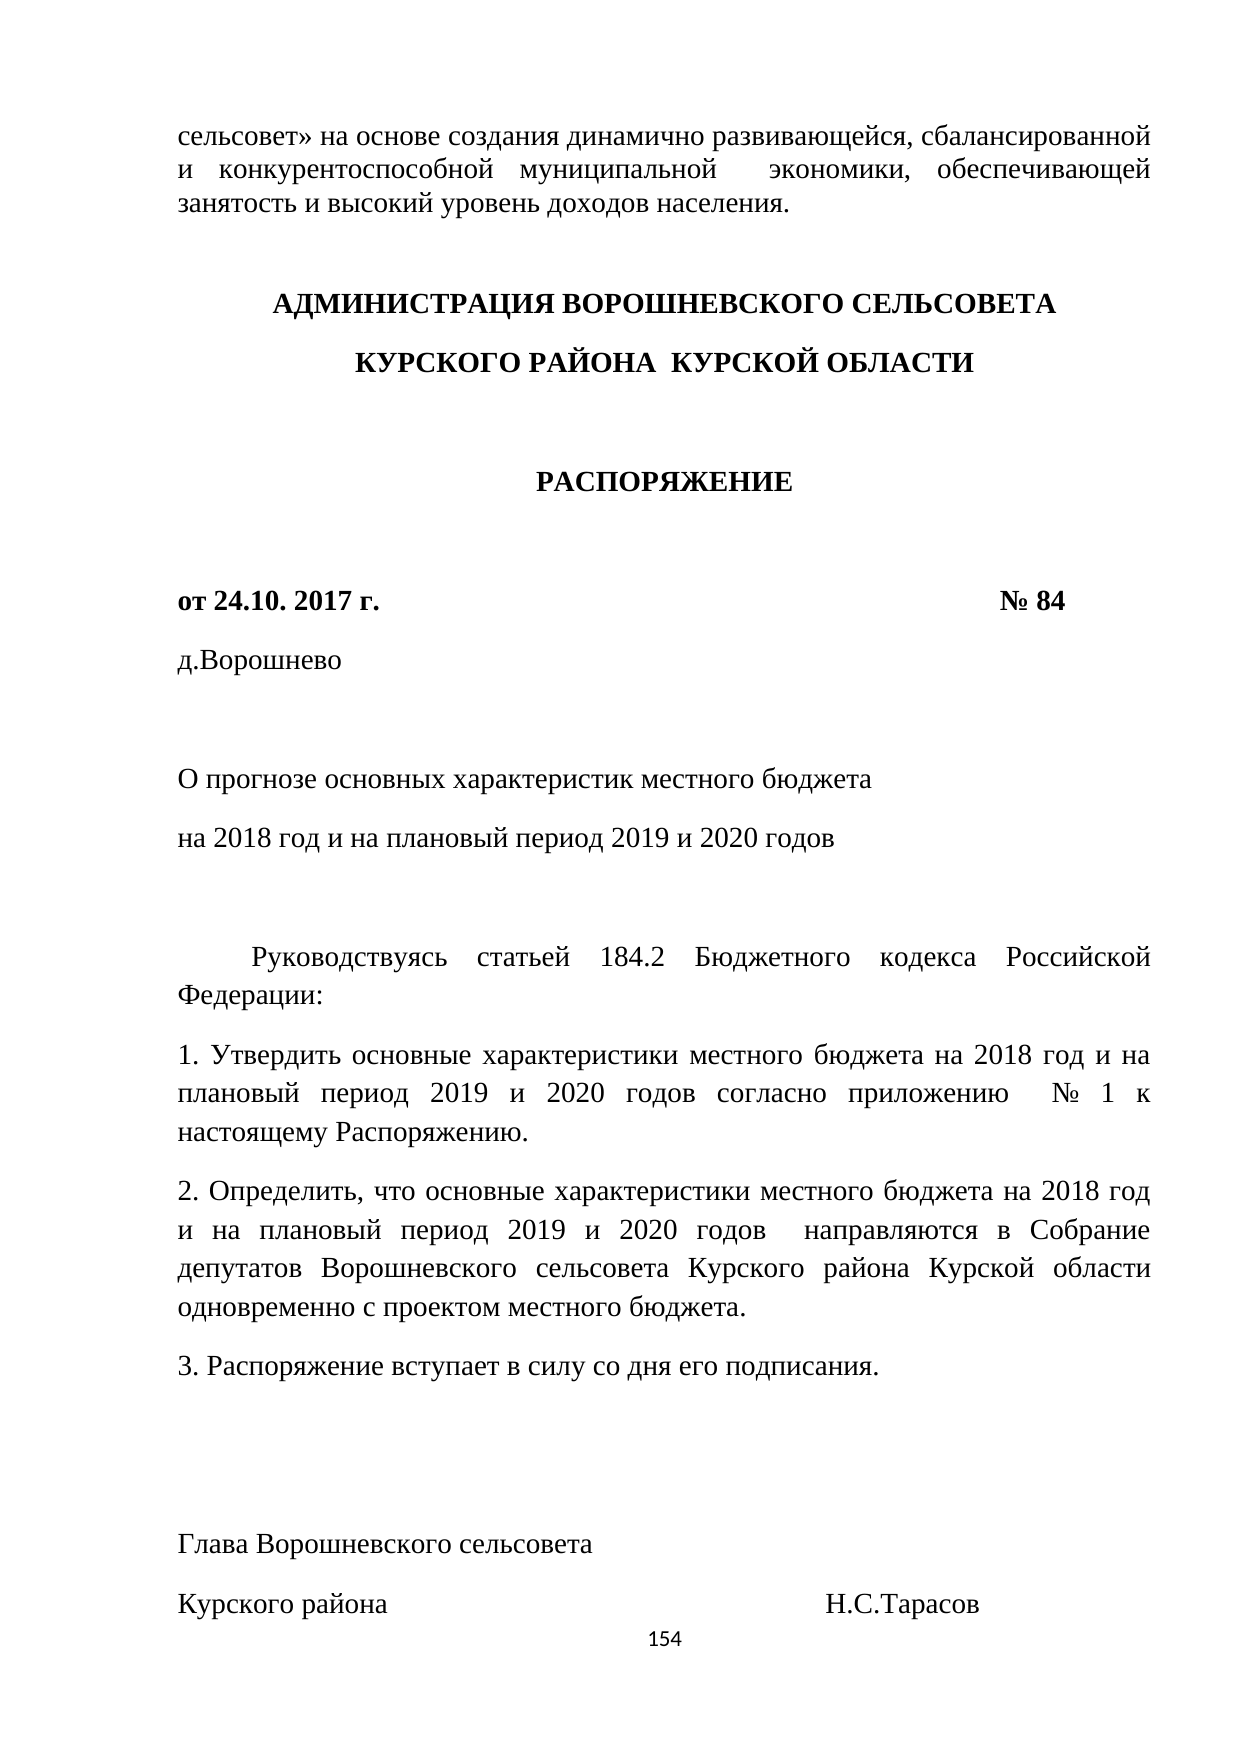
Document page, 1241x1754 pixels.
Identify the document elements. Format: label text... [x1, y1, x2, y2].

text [177, 118, 1152, 219]
text 1. Утвердить основные характеристики местного бюджета на 2018 год и на плановый период 2019 и 2020 годов согласно приложению № 1 к настоящему Распоряжению. [177, 1037, 1152, 1147]
text 2. Определить, что основные характеристики местного бюджета на 2018 год и на плановый период 2019 и 2020 годов направляются в Собрание депутатов Ворошневского сельсовета Курского района Курской области одновременно с проектом местного бюджета. [177, 1173, 1152, 1322]
text от 24.10. 2017 г. № 84 [177, 583, 1152, 616]
text КУРСКОГО РАЙОНА КУРСКОЙ ОБЛАСТИ [177, 345, 1152, 379]
text на 2018 год и на плановый период 2019 и 2020 годов [177, 820, 1152, 854]
text РАСПОРЯЖЕНИЕ [177, 464, 1152, 497]
text Руководствуясь статьей 184.2 Бюджетного кодекса Российской Федерации: [177, 939, 1152, 1011]
text 3. Распоряжение вступает в силу со дня его подписания. [177, 1348, 1152, 1382]
text Курского района Н.С.Тарасов [177, 1586, 1152, 1619]
text О прогнозе основных характеристик местного бюджета [177, 761, 1152, 794]
text Глава Ворошневского сельсовета [177, 1526, 1152, 1560]
text д.Ворошнево [177, 642, 1152, 676]
text АДМИНИСТРАЦИЯ ВОРОШНЕВСКОГО СЕЛЬСОВЕТА [177, 286, 1152, 319]
